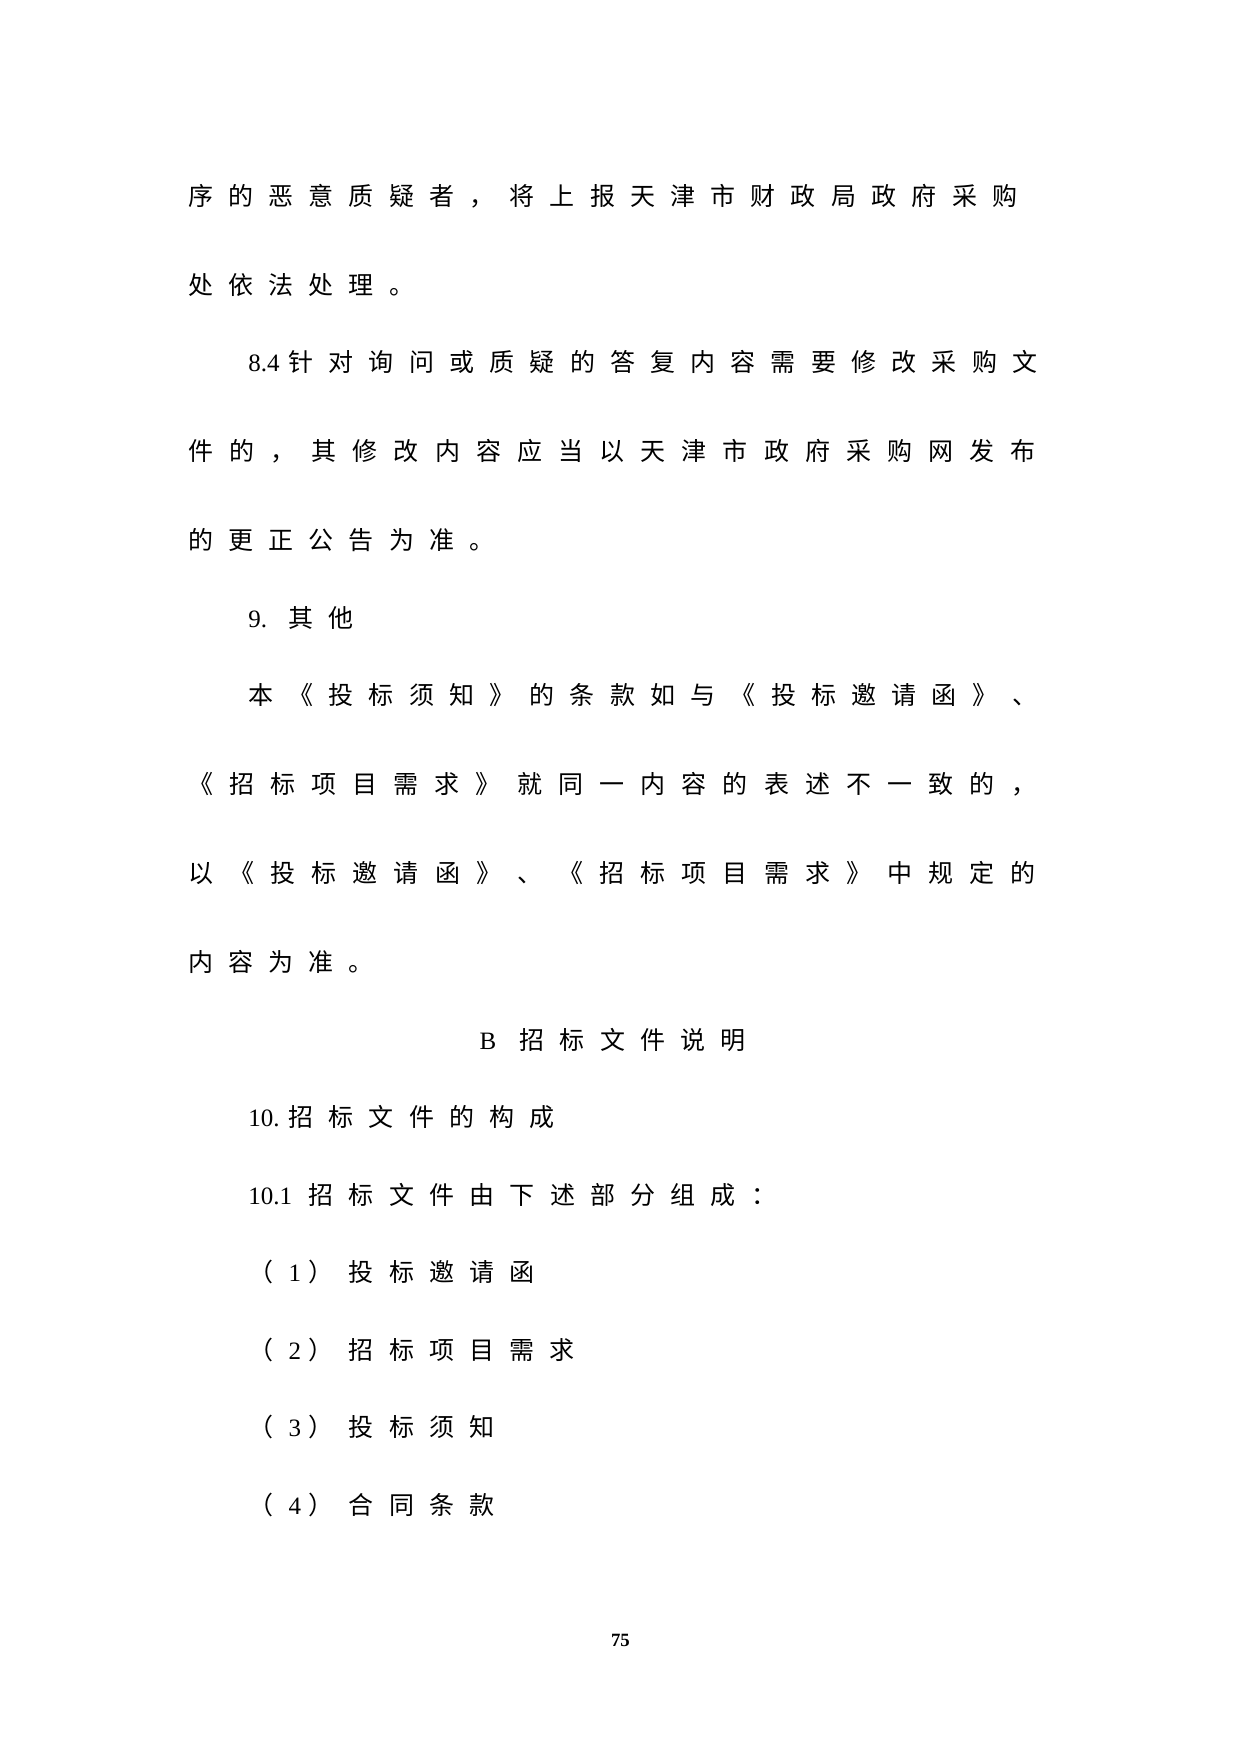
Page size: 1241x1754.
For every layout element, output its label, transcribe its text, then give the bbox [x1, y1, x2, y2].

text B 招标文件说明 [188, 1009, 1052, 1068]
text 8.4 针对询问或质疑的答复内容需要修改采购文件的，其修改内容应当以天津市政府采购网发布的更正公告为准。 [188, 331, 1052, 568]
text 9. 其他 [188, 587, 1052, 646]
text 本《投标须知》的条款如与《投标邀请函》、《招标项目需求》就同一内容的表述不一致的，以《投标邀请函》、《招标项目需求》中规定的内容为准。 [188, 664, 1052, 991]
text （3）投标须知 [188, 1396, 1052, 1456]
text 10. 招标文件的构成 [188, 1086, 1052, 1146]
text 10.1招标文件由下述部分组成： [188, 1164, 1052, 1223]
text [188, 164, 1052, 313]
text （2）招标项目需求 [188, 1319, 1052, 1378]
text （4）合同条款 [188, 1474, 1052, 1533]
text （1）投标邀请函 [188, 1241, 1052, 1301]
